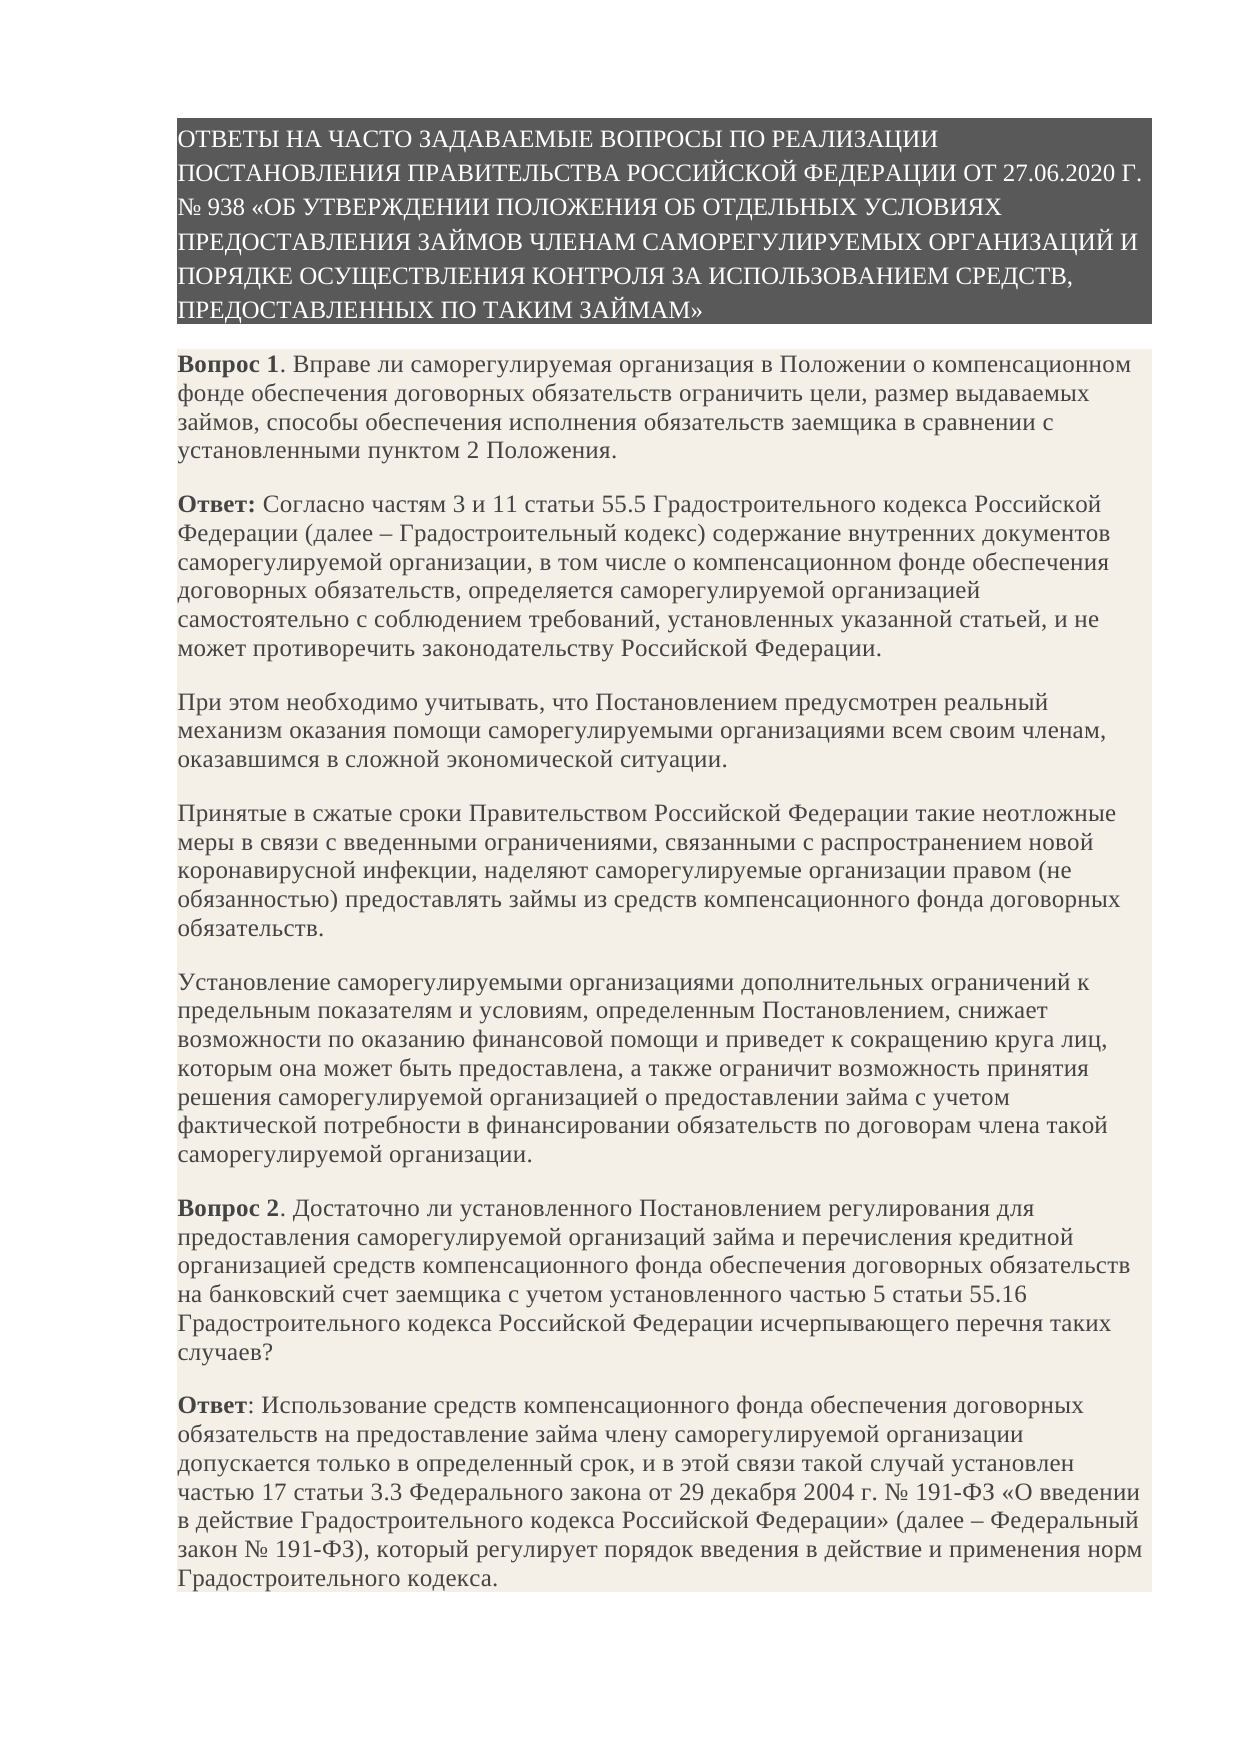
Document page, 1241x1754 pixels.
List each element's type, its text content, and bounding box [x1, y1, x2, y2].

text При этом необходимо учитывать, что Постановлением предусмотрен реальный механизм оказания помощи саморегулируемыми организациями всем своим членам, оказавшимся в сложной экономической ситуации. [177, 687, 1152, 773]
text Ответ: Использование средств компенсационного фонда обеспечения договорных обязательств на предоставление займа члену саморегулируемой организации допускается только в определенный срок, и в этой связи такой случай установлен частью 17 статьи 3.3 Федерального закона от 29 декабря 2004 г. № 191-ФЗ «О введении в действие Градостроительного кодекса Российской Федерации» (далее – Федеральный закон № 191-ФЗ), который регулирует порядок введения в действие и применения норм Градостроительного кодекса. [177, 1391, 1152, 1592]
text Установление саморегулируемыми организациями дополнительных ограничений к предельным показателям и условиям, определенным Постановлением, снижает возможности по оказанию финансовой помощи и приведет к сокращению круга лиц, которым она может быть предоставлена, а также ограничит возможность принятия решения саморегулируемой организацией о предоставлении займа с учетом фактической потребности в финансировании обязательств по договорам члена такой саморегулируемой организации. [177, 967, 1152, 1168]
text Принятые в сжатые сроки Правительством Российской Федерации такие неотложные меры в связи с введенными ограничениями, связанными с распространением новой коронавирусной инфекции, наделяют саморегулируемые организации правом (не обязанностью) предоставлять займы из средств компенсационного фонда договорных обязательств. [177, 798, 1152, 942]
text Вопрос 2. Достаточно ли установленного Постановлением регулирования для предоставления саморегулируемой организаций займа и перечисления кредитной организацией средств компенсационного фонда обеспечения договорных обязательств на банковский счет заемщика с учетом установленного частью 5 статьи 55.16 Градостроительного кодекса Российской Федерации исчерпывающего перечня таких случаев? [177, 1193, 1152, 1366]
text Ответ: Согласно частям 3 и 11 статьи 55.5 Градостроительного кодекса Российской Федерации (далее – Градостроительный кодекс) содержание внутренних документов саморегулируемой организации, в том числе о компенсационном фонде обеспечения договорных обязательств, определяется саморегулируемой организацией самостоятельно с соблюдением требований, установленных указанной статьей, и не может противоречить законодательству Российской Федерации. [177, 489, 1152, 662]
text ОТВЕТЫ НА ЧАСТО ЗАДАВАЕМЫЕ ВОПРОСЫ ПО РЕАЛИЗАЦИИ ПОСТАНОВЛЕНИЯ ПРАВИТЕЛЬСТВА РОССИЙСКОЙ ФЕДЕРАЦИИ ОТ 27.06.2020 Г. № 938 «ОБ УТВЕРЖДЕНИИ ПОЛОЖЕНИЯ ОБ ОТДЕЛЬНЫХ УСЛОВИЯХ ПРЕДОСТАВЛЕНИЯ ЗАЙМОВ ЧЛЕНАМ САМОРЕГУЛИРУЕМЫХ ОРГАНИЗАЦИЙ И ПОРЯДКЕ ОСУЩЕСТВЛЕНИЯ КОНТРОЛЯ ЗА ИСПОЛЬЗОВАНИЕМ СРЕДСТВ, ПРЕДОСТАВЛЕННЫХ ПО ТАКИМ ЗАЙМАМ» [177, 118, 1152, 324]
text Вопрос 1. Вправе ли саморегулируемая организация в Положении о компенсационном фонде обеспечения договорных обязательств ограничить цели, размер выдаваемых займов, способы обеспечения исполнения обязательств заемщика в сравнении с установленными пунктом 2 Положения. [177, 349, 1152, 464]
